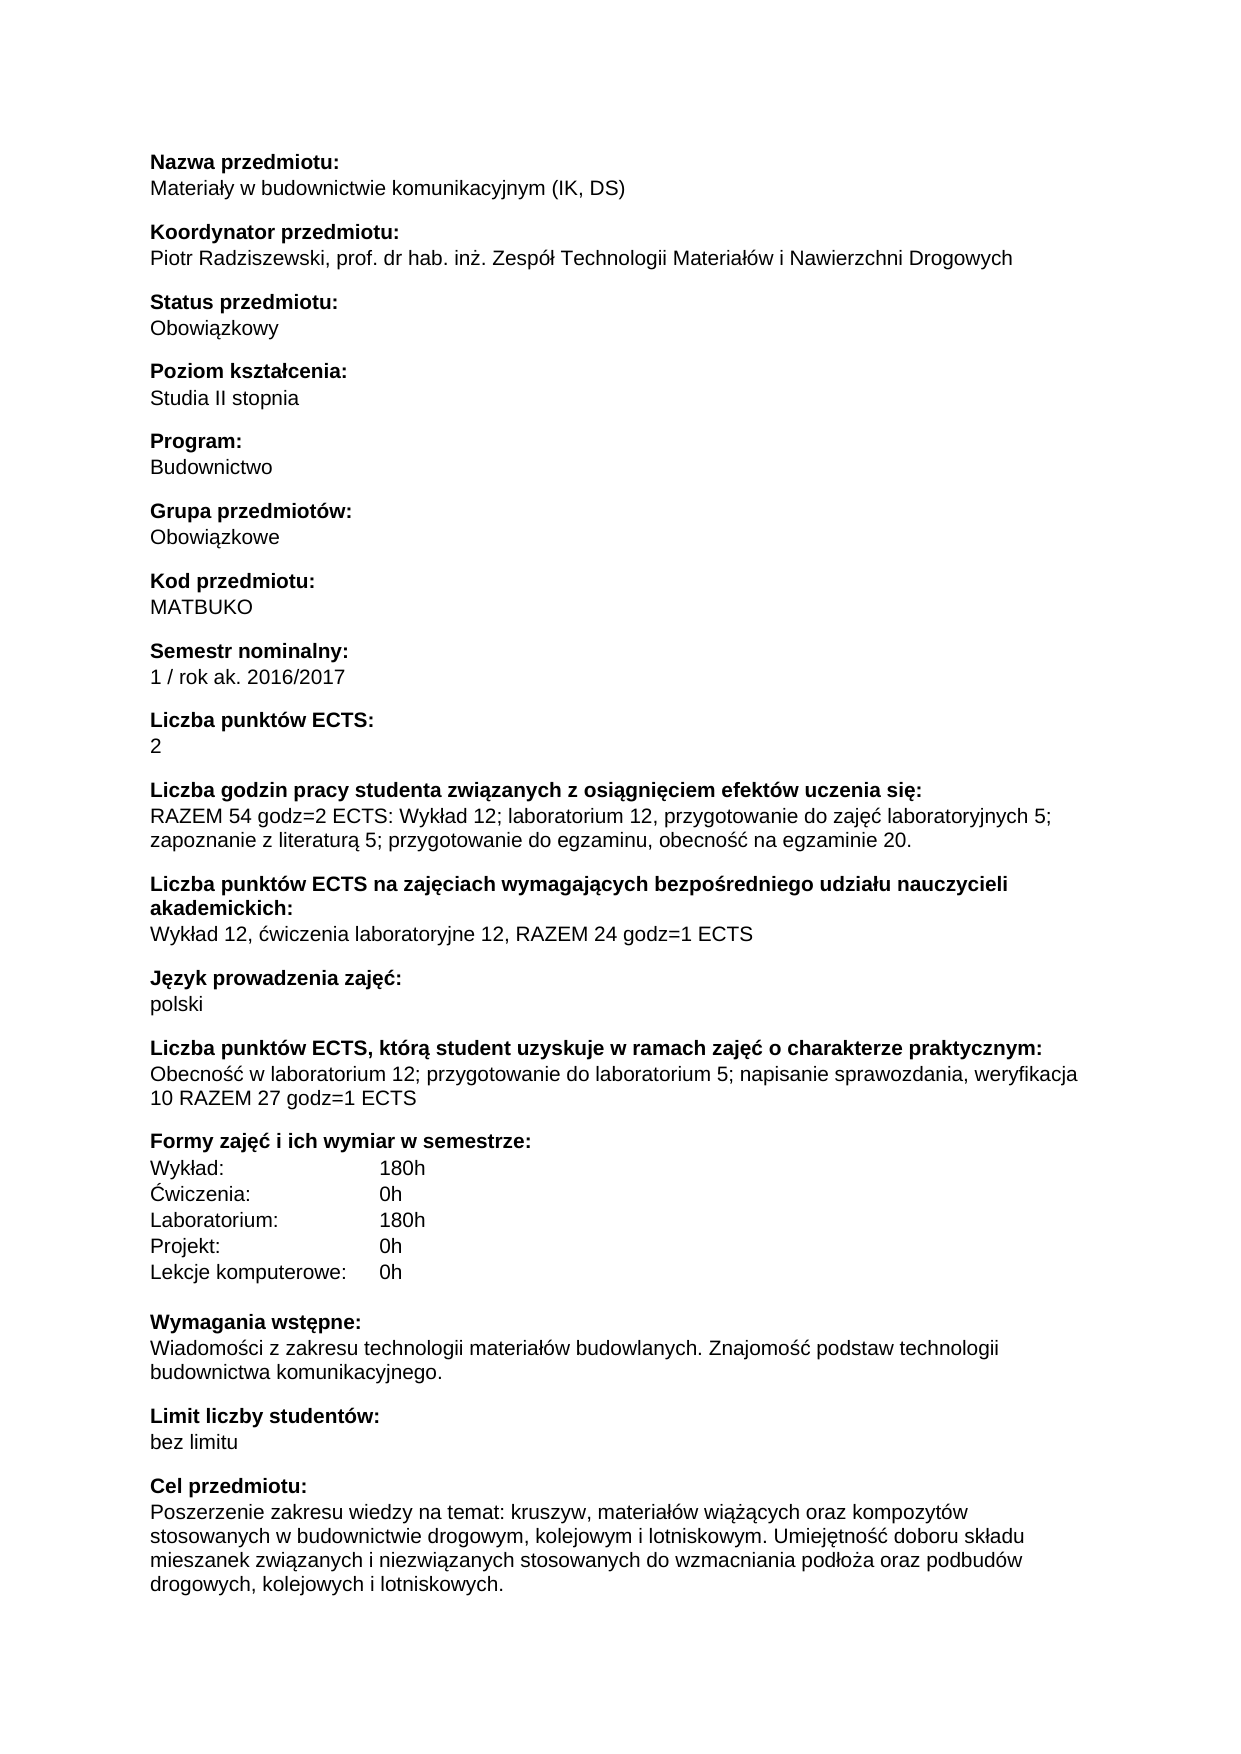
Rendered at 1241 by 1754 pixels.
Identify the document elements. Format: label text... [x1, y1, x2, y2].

text Obecność w laboratorium 12; przygotowanie do laboratorium 5; napisanie sprawozdania, weryfikacja 10 RAZEM 27 godz=1 ECTS [150, 1061, 1090, 1109]
table_cell 0h [369, 1258, 597, 1284]
table_header 180h [369, 1156, 597, 1180]
text Grupa przedmiotów: [150, 499, 1090, 523]
text bez limitu [150, 1430, 1090, 1454]
text Koordynator przedmiotu: [150, 220, 1090, 244]
text Liczba punktów ECTS: [150, 708, 1090, 732]
text Wykład 12, ćwiczenia laboratoryjne 12, RAZEM 24 godz=1 ECTS [150, 922, 1090, 946]
text Język prowadzenia zajęć: [150, 966, 1090, 989]
text Cel przedmiotu: [150, 1473, 1090, 1497]
text Studia II stopnia [150, 385, 1090, 409]
text 2 [150, 734, 1090, 758]
text RAZEM 54 godz=2 ECTS: Wykład 12; laboratorium 12, przygotowanie do zajęć laboratoryjnych 5; zapoznanie z literaturą 5; przygotowanie do egzaminu, obecność na egzaminie 20. [150, 804, 1090, 852]
text Liczba punktów ECTS, którą student uzyskuje w ramach zajęć o charakterze praktycznym: [150, 1035, 1090, 1059]
table_cell Laboratorium: [140, 1208, 367, 1232]
text Budownictwo [150, 455, 1090, 479]
text Nazwa przedmiotu: [150, 150, 1090, 174]
text Program: [150, 429, 1090, 453]
table_cell 0h [369, 1232, 597, 1258]
table_cell 0h [369, 1180, 597, 1206]
text Liczba godzin pracy studenta związanych z osiągnięciem efektów uczenia się: [150, 778, 1090, 802]
text Semestr nominalny: [150, 638, 1090, 662]
text Wymagania wstępne: [150, 1310, 1090, 1334]
table_cell 180h [369, 1206, 597, 1232]
text Materiały w budownictwie komunikacyjnym (IK, DS) [150, 176, 1090, 200]
text Poziom kształcenia: [150, 359, 1090, 383]
table_cell Projekt: [140, 1234, 367, 1258]
text Limit liczby studentów: [150, 1404, 1090, 1428]
text Kod przedmiotu: [150, 569, 1090, 593]
text polski [150, 992, 1090, 1016]
text Wiadomości z zakresu technologii materiałów budowlanych. Znajomość podstaw technologii budownictwa komunikacyjnego. [150, 1336, 1090, 1384]
text Obowiązkowe [150, 525, 1090, 549]
text 1 / rok ak. 2016/2017 [150, 664, 1090, 688]
table_header Wykład: [140, 1156, 367, 1180]
text Obowiązkowy [150, 316, 1090, 339]
text Poszerzenie zakresu wiedzy na temat: kruszyw, materiałów wiążących oraz kompozytów stosowanych w budownictwie drogowym, kolejowym i lotniskowym. Umiejętność doboru składu mieszanek związanych i niezwiązanych stosowanych do wzmacniania podłoża oraz podbudów drogowych, kolejowych i lotniskowych. [150, 1499, 1090, 1595]
text Formy zajęć i ich wymiar w semestrze: [150, 1129, 1090, 1153]
text MATBUKO [150, 595, 1090, 619]
table_cell Lekcje komputerowe: [140, 1260, 367, 1284]
text Liczba punktów ECTS na zajęciach wymagających bezpośredniego udziału nauczycieli akademickich: [150, 872, 1090, 920]
text Piotr Radziszewski, prof. dr hab. inż. Zespół Technologii Materiałów i Nawierzchni Drogowych [150, 246, 1090, 270]
table_cell Ćwiczenia: [140, 1182, 367, 1206]
text Status przedmiotu: [150, 289, 1090, 313]
